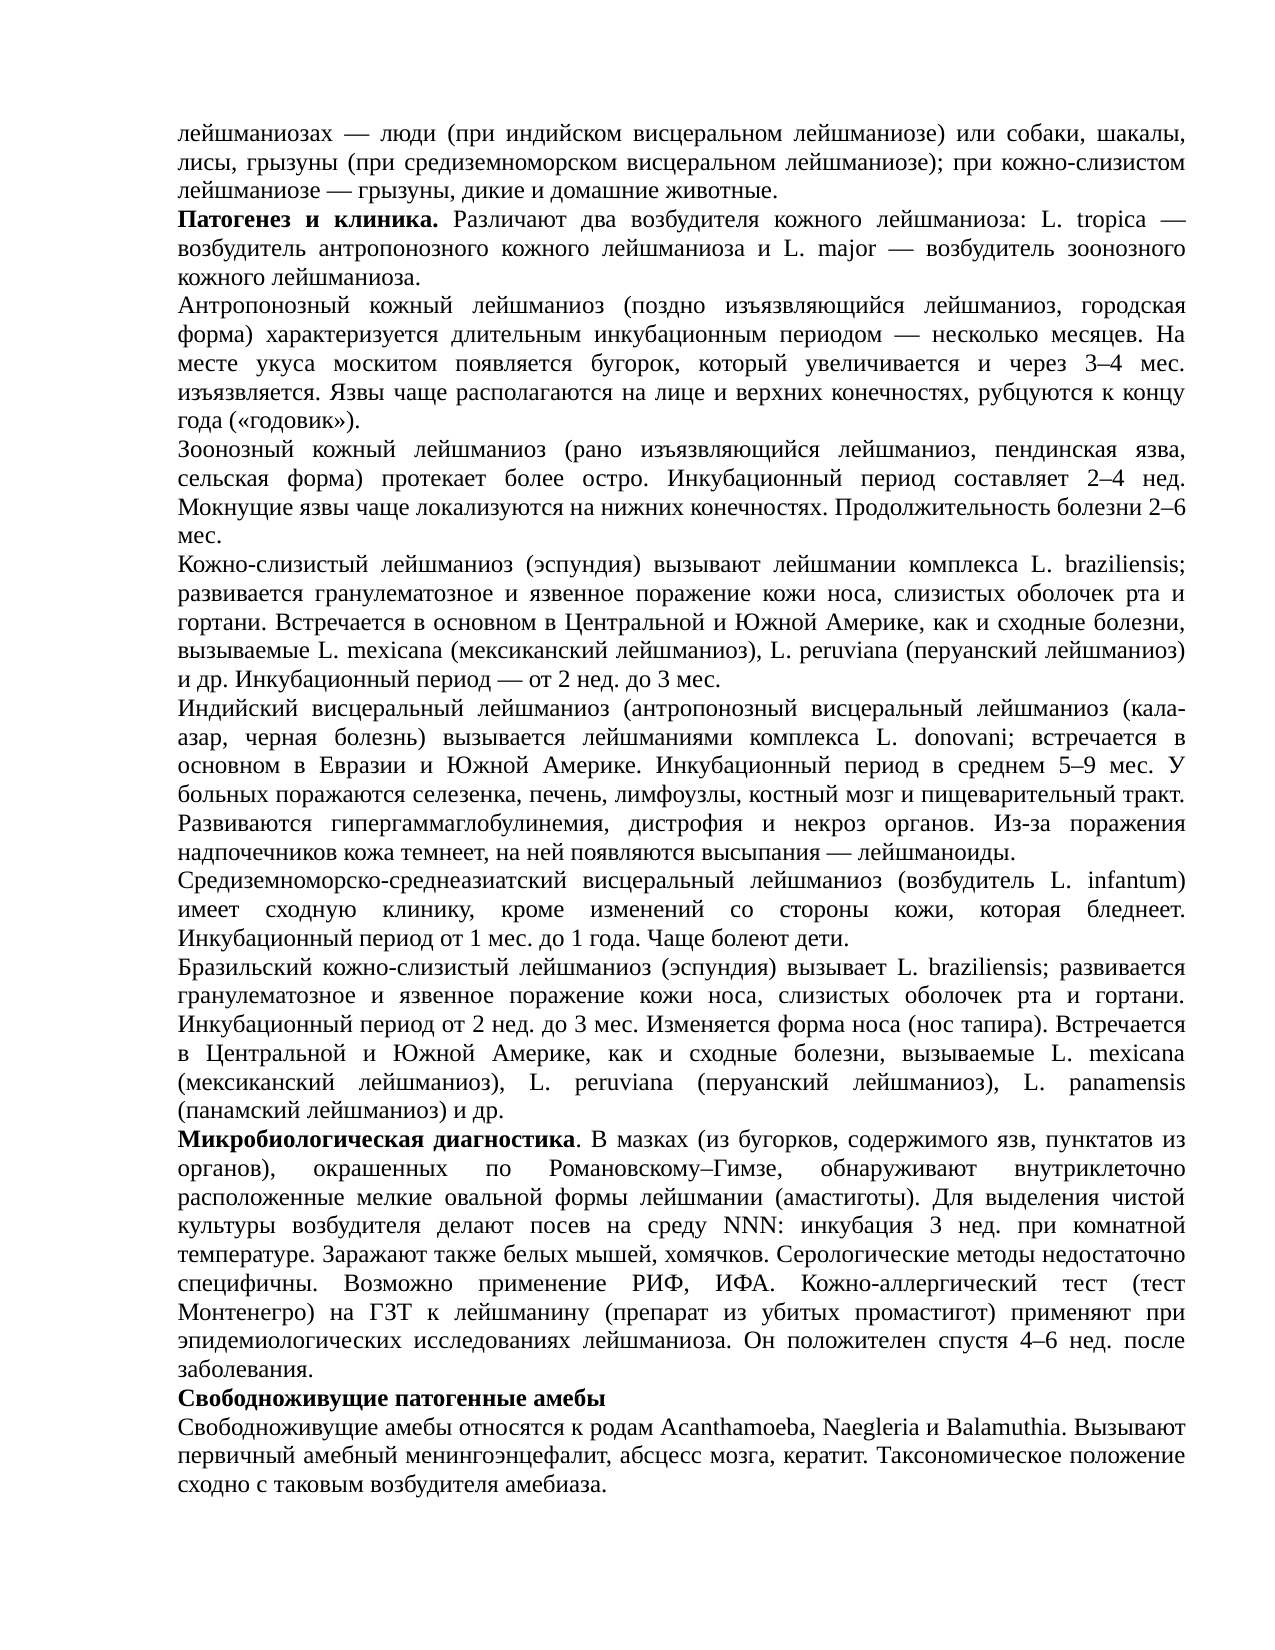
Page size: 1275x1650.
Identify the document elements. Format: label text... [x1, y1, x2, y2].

text Индийский висцеральный лейшманиоз (антропонозный висцеральный лейшманиоз (кала-азар, черная болезнь) вызывается лейшманиями комплекса L. donovani; встречается в основном в Евразии и Южной Америке. Инкубационный период в среднем 5–9 мес. У больных поражаются селезенка, печень, лимфоузлы, костный мозг и пищеварительный тракт. Развиваются гипергаммаглобулинемия, дистрофия и некроз органов. Из-за поражения надпочечников кожа темнеет, на ней появляются высыпания — лейшманоиды. [177, 693, 1186, 866]
text Антропонозный кожный лейшманиоз (поздно изъязвляющийся лейшманиоз, городская форма) характеризуется длительным инкубационным периодом — несколько месяцев. На месте укуса москитом появляется бугорок, который увеличивается и через 3–4 мес. изъязвляется. Язвы чаще располагаются на лице и верхних конечностях, рубцуются к концу года («годовик»). [177, 291, 1186, 434]
text Бразильский кожно-слизистый лейшманиоз (эспундия) вызывает L. braziliensis; развивается гранулематозное и язвенное поражение кожи носа, слизистых оболочек рта и гортани. Инкубационный период от 2 нед. до 3 мес. Изменяется форма носа (нос тапира). Встречается в Центральной и Южной Америке, как и сходные болезни, вызываемые L. mexicana (мексиканский лейшманиоз), L. peruviana (перуанский лейшманиоз), L. panamensis (панамский лейшманиоз) и др. [177, 952, 1186, 1124]
text Микробиологическая диагностика. В мазках (из бугорков, содержимого язв, пунктатов из органов), окрашенных по Романовскому–Гимзе, обнаруживают внутриклеточно расположенные мелкие овальной формы лейшмании (амастиготы). Для выделения чистой культуры возбудителя делают посев на среду NNN: инкубация 3 нед. при комнатной температуре. Заражают также белых мышей, хомячков. Серологические методы недостаточно специфичны. Возможно применение РИФ, ИФА. Кожно-аллергический тест (тест Монтенегро) на ГЗТ к лейшманину (препарат из убитых промастигот) применяют при эпидемиологических исследованиях лейшманиоза. Он положителен спустя 4–6 нед. после заболевания. [177, 1124, 1186, 1383]
text Патогенез и клиника. Различают два возбудителя кожного лейшманиоза: L. tropica — возбудитель антропонозного кожного лейшманиоза и L. major — возбудитель зоонозного кожного лейшманиоза. [177, 204, 1186, 291]
text Свободноживущие амебы относятся к родам Acanthamoeba, Naegleria и Balamuthia. Вызывают первичный амебный менингоэнцефалит, абсцесс мозга, кератит. Таксономическое положение сходно с таковым возбудителя амебиаза. [177, 1412, 1186, 1498]
text Кожно-слизистый лейшманиоз (эспундия) вызывают лейшмании комплекса L. braziliensis; развивается гранулематозное и язвенное поражение кожи носа, слизистых оболочек рта и гортани. Встречается в основном в Центральной и Южной Америке, как и сходные болезни, вызываемые L. mexicana (мексиканский лейшманиоз), L. peruviana (перуанский лейшманиоз) и др. Инкубационный период — от 2 нед. до 3 мес. [177, 549, 1186, 693]
text Средиземноморско-среднеазиатский висцеральный лейшманиоз (возбудитель L. infantum) имеет сходную клинику, кроме изменений со стороны кожи, которая бледнеет. Инкубационный период от 1 мес. до 1 года. Чаще болеют дети. [177, 866, 1186, 952]
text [177, 118, 1186, 204]
text Свободноживущие патогенные амебы [177, 1383, 1186, 1412]
text Зоонозный кожный лейшманиоз (рано изъязвляющийся лейшманиоз, пендинская язва, сельская форма) протекает более остро. Инкубационный период составляет 2–4 нед. Мокнущие язвы чаще локализуются на нижних конечностях. Продолжительность болезни 2–6 мес. [177, 434, 1186, 549]
